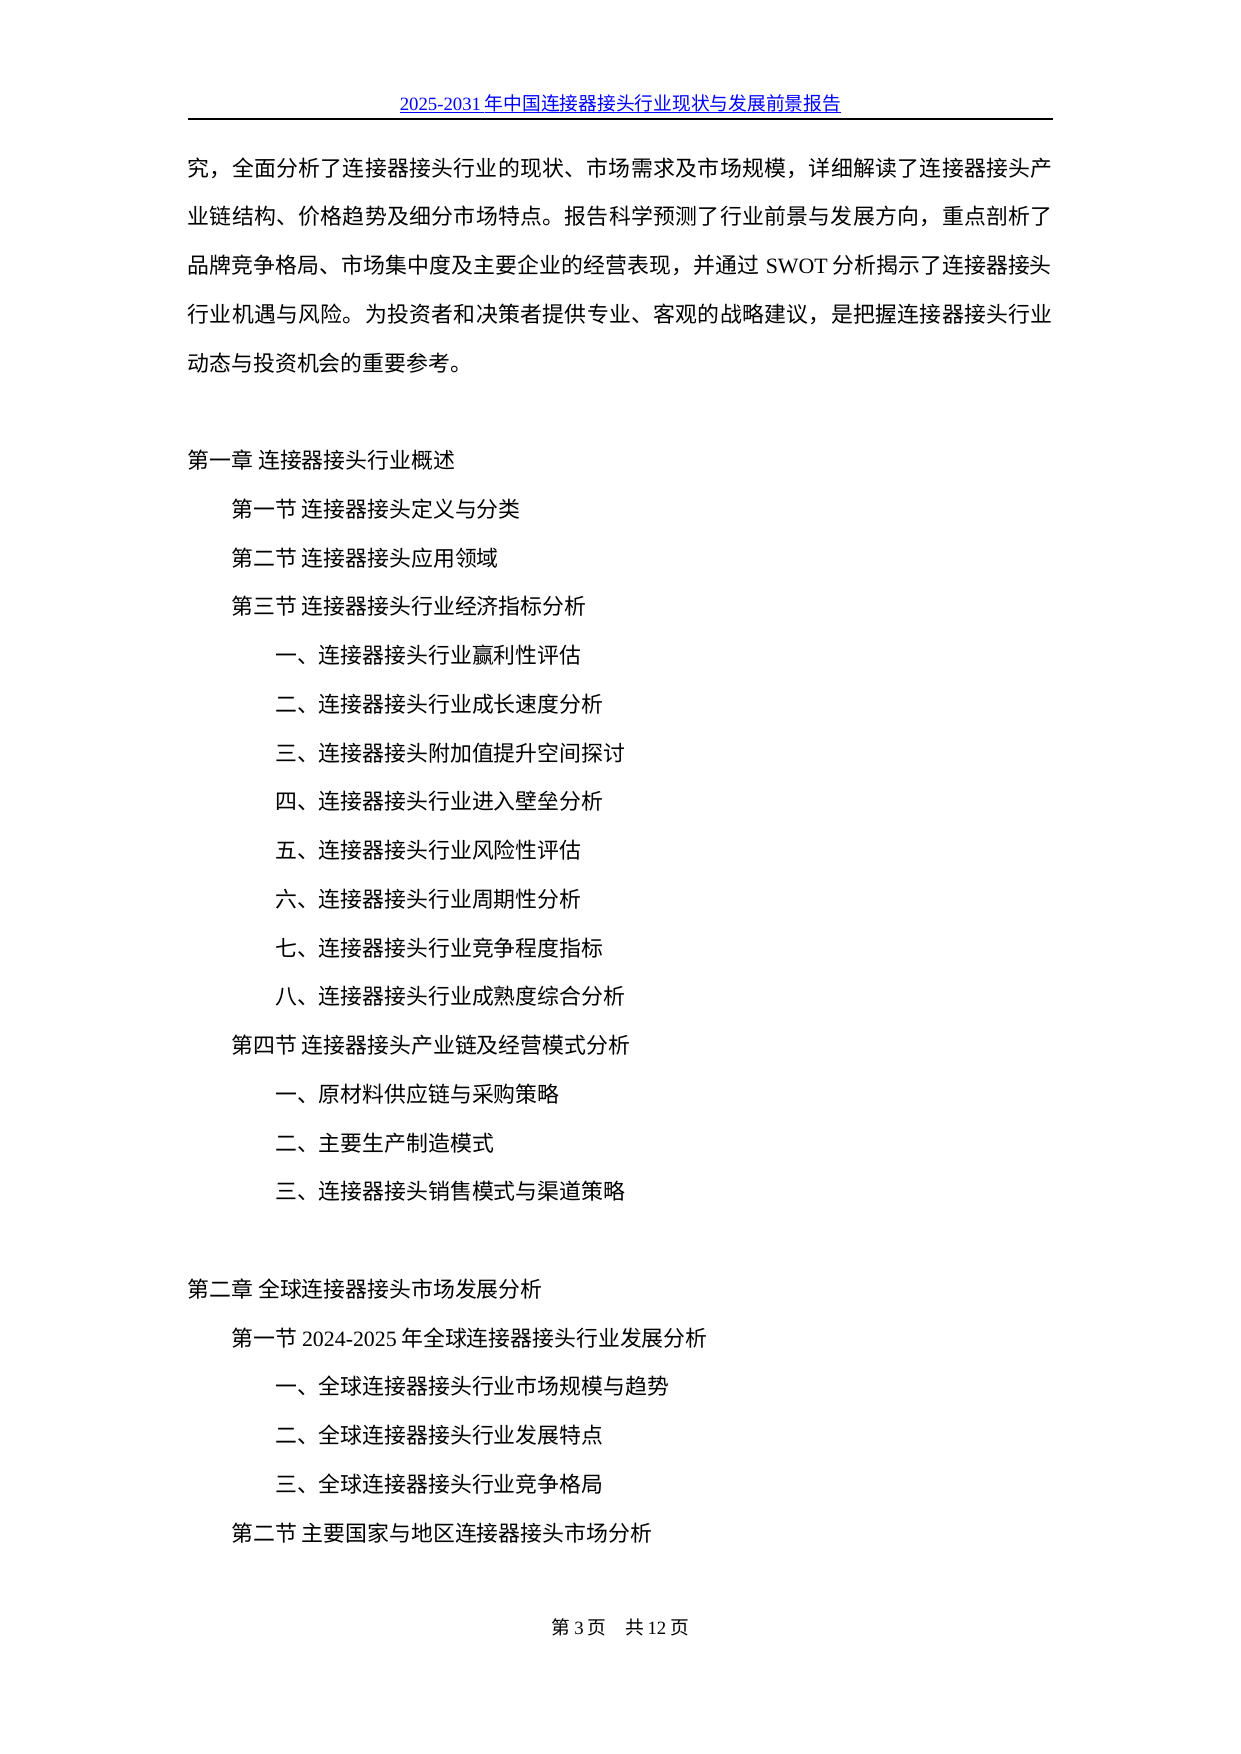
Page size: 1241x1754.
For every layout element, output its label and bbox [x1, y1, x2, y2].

text [187, 150, 1053, 1548]
